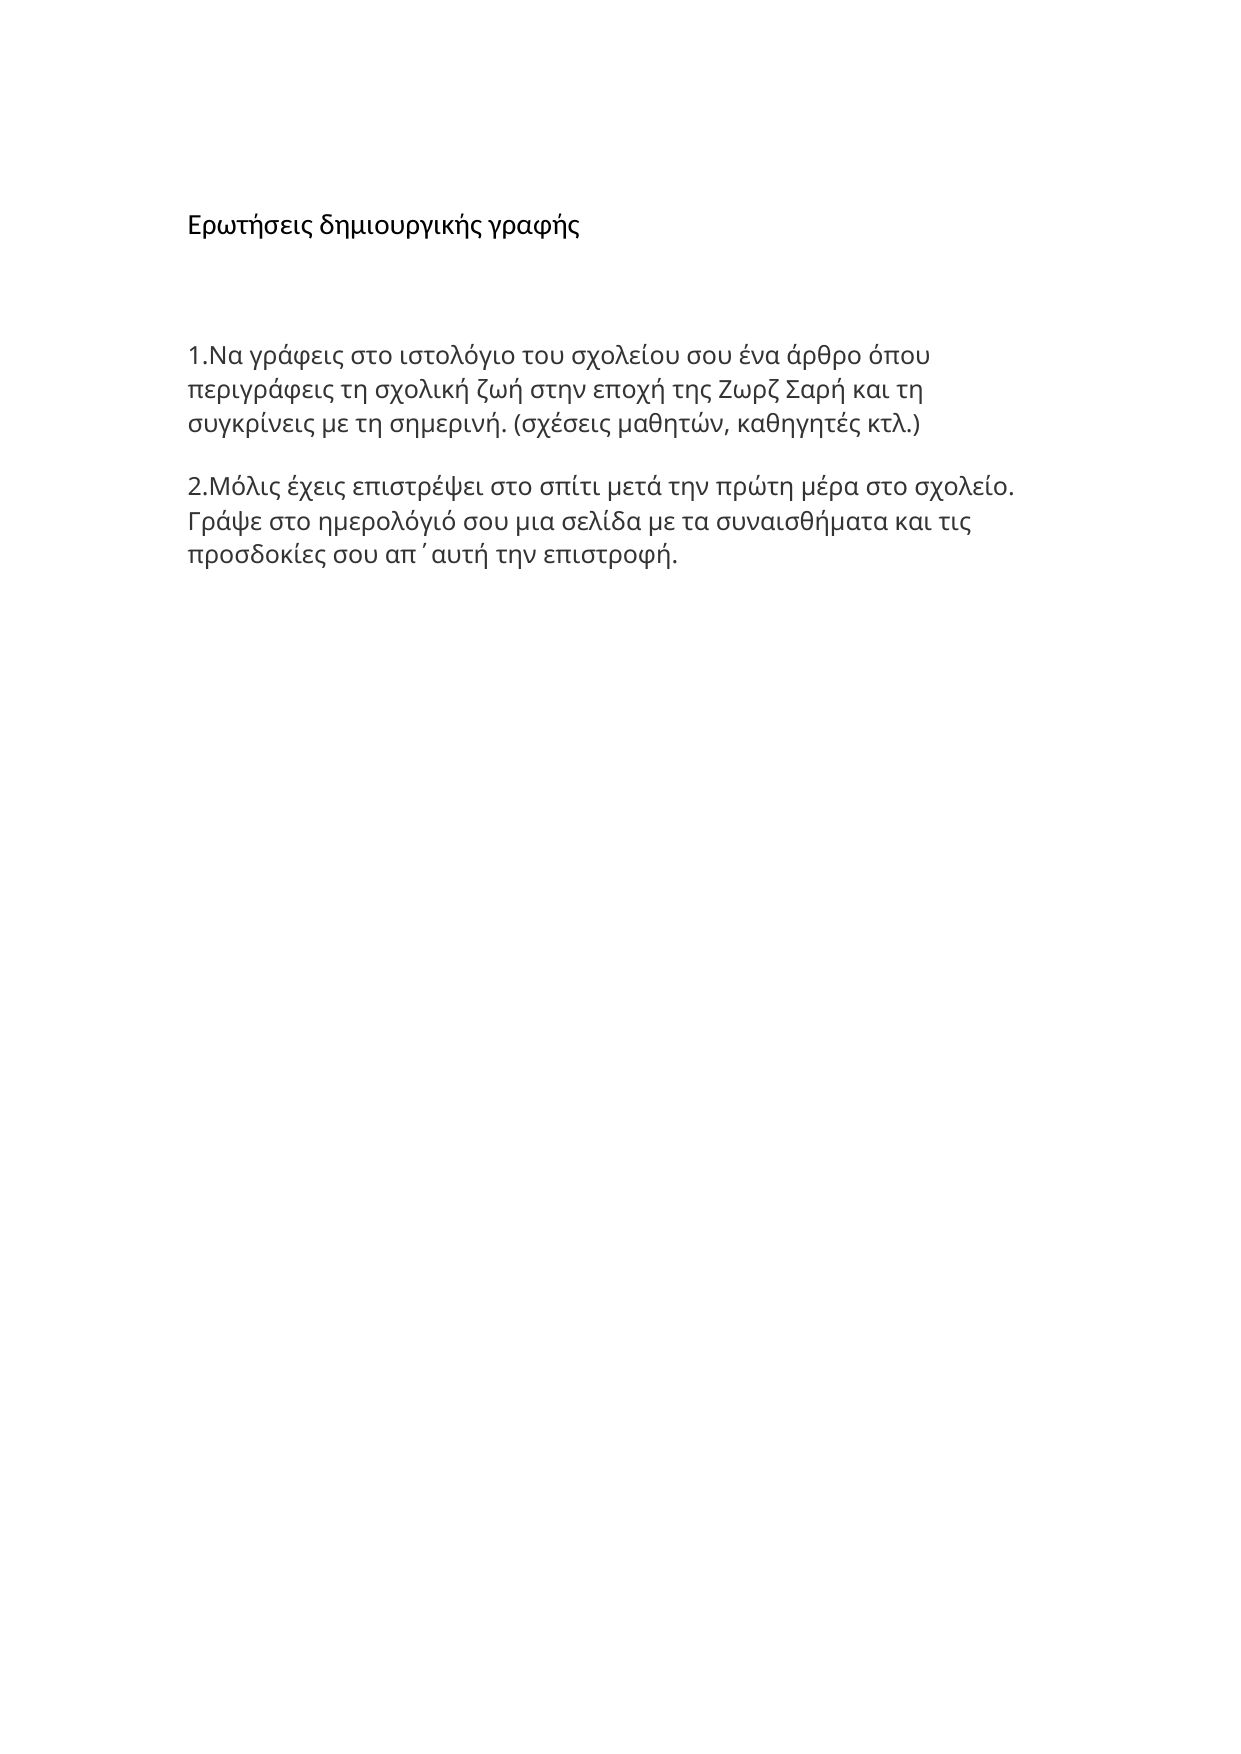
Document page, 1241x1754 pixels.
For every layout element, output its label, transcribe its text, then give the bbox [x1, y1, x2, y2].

text 2.Μόλις έχεις επιστρέψει στο σπίτι μετά την πρώτη μέρα στο σχολείο. Γράψε στο ημερολόγιό σου μια σελίδα με τα συναισθήματα και τις προσδοκίες σου απ΄αυτή την επιστροφή. [187, 469, 1053, 571]
text Ερωτήσεις δημιουργικής γραφής [187, 206, 1053, 241]
text 1.Να γράφεις στο ιστολόγιο του σχολείου σου ένα άρθρο όπου περιγράφεις τη σχολική ζωή στην εποχή της Ζωρζ Σαρή και τη συγκρίνεις με τη σημερινή. (σχέσεις μαθητών, καθηγητές κτλ.) [187, 338, 1053, 440]
